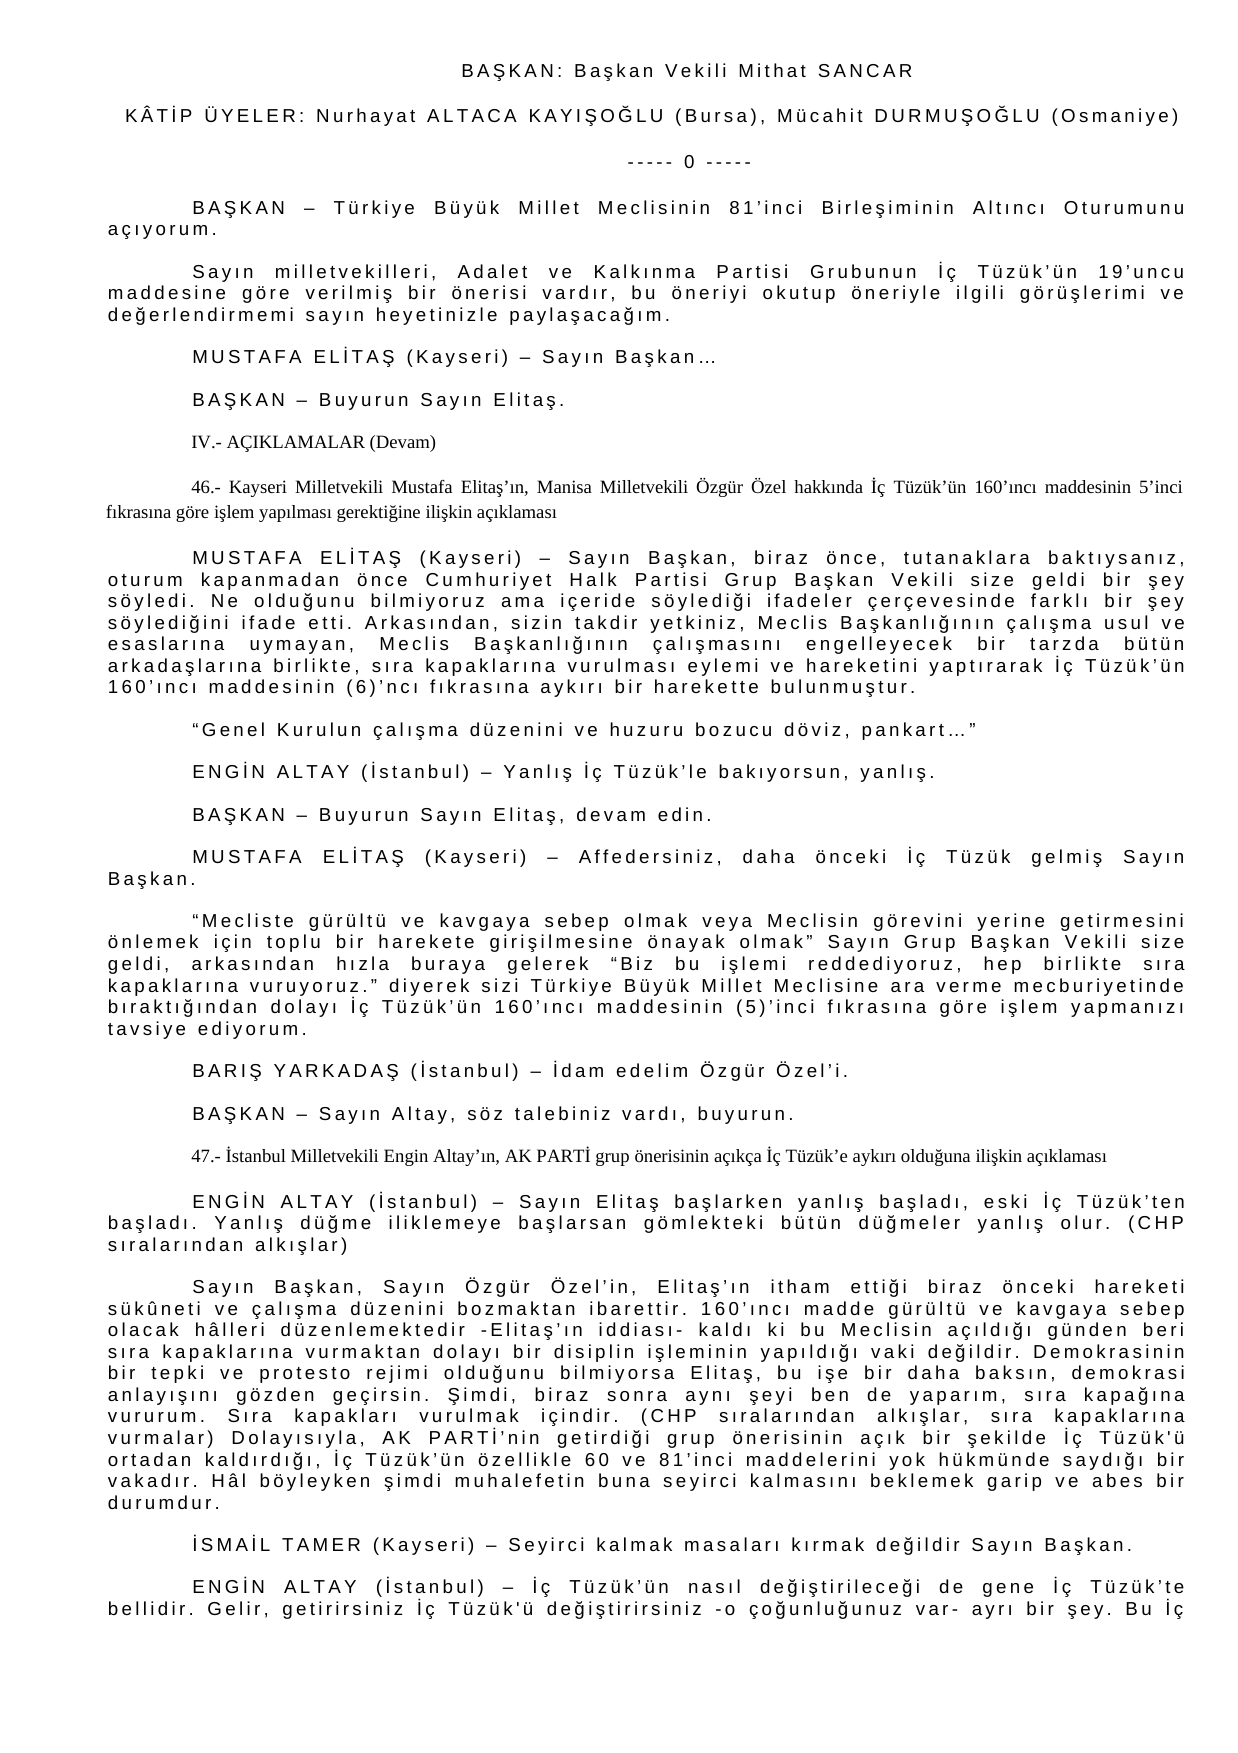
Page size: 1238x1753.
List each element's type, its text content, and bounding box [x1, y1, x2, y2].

text ENGİN ALTAY (İstanbul) – Sayın Elitaş başlarken yanlış başladı, eski İç Tüzük’ten başladı. Yanlış düğme iliklemeye başlarsan gömlekteki bütün düğmeler yanlış olur. (CHP sıralarından alkışlar) [108, 1190, 1186, 1255]
text BAŞKAN – Buyurun Sayın Elitaş. [108, 388, 1186, 410]
text İSMAİL TAMER (Kayseri) – Seyirci kalmak masaları kırmak değildir Sayın Başkan. [108, 1534, 1186, 1556]
text Sayın milletvekilleri, Adalet ve Kalkınma Partisi Grubunun İç Tüzük’ün 19’uncu maddesine göre verilmiş bir önerisi vardır, bu öneriyi okutup öneriyle ilgili görüşlerimi ve değerlendirmemi sayın heyetinizle paylaşacağım. [108, 261, 1186, 325]
text MUSTAFA ELİTAŞ (Kayseri) – Sayın Başkan, biraz önce, tutanaklara baktıysanız, oturum kapanmadan önce Cumhuriyet Halk Partisi Grup Başkan Vekili size geldi bir şey söyledi. Ne olduğunu bilmiyoruz ama içeride söylediği ifadeler çerçevesinde farklı bir şey söylediğini ifade etti. Arkasından, sizin takdir yetkiniz, Meclis Başkanlığının çalışma usul ve esaslarına uymayan, Meclis Başkanlığının çalışmasını engelleyecek bir tarzda bütün arkadaşlarına birlikte, sıra kapaklarına vurulması eylemi ve hareketini yaptırarak İç Tüzük’ün 160’ıncı maddesinin (6)’ncı fıkrasına aykırı bir harekette bulunmuştur. [108, 547, 1186, 698]
text BAŞKAN: Başkan Vekili Mithat SANCAR [103, 60, 1186, 81]
text BAŞKAN – Sayın Altay, söz talebiniz vardı, buyurun. [108, 1102, 1186, 1124]
text Sayın Başkan, Sayın Özgür Özel’in, Elitaş’ın itham ettiği biraz önceki hareketi sükûneti ve çalışma düzenini bozmaktan ibarettir. 160’ıncı madde gürültü ve kavgaya sebep olacak hâlleri düzenlemektedir -Elitaş’ın iddiası- kaldı ki bu Meclisin açıldığı günden beri sıra kapaklarına vurmaktan dolayı bir disiplin işleminin yapıldığı vaki değildir. Demokrasinin bir tepki ve protesto rejimi olduğunu bilmiyorsa Elitaş, bu işe bir daha baksın, demokrasi anlayışını gözden geçirsin. Şimdi, biraz sonra aynı şeyi ben de yaparım, sıra kapağına vururum. Sıra kapakları vurulmak içindir. (CHP sıralarından alkışlar, sıra kapaklarına vurmalar) Dolayısıyla, AK PARTİ’nin getirdiği grup önerisinin açık bir şekilde İç Tüzük'ü ortadan kaldırdığı, İç Tüzük’ün özellikle 60 ve 81’inci maddelerini yok hükmünde saydığı bir vakadır. Hâl böyleyken şimdi muhalefetin buna seyirci kalmasını beklemek garip ve abes bir durumdur. [108, 1276, 1186, 1513]
text BAŞKAN – Türkiye Büyük Millet Meclisinin 81’inci Birleşiminin Altıncı Oturumunu açıyorum. [108, 197, 1186, 240]
text MUSTAFA ELİTAŞ (Kayseri) – Affedersiniz, daha önceki İç Tüzük gelmiş Sayın Başkan. [108, 846, 1186, 889]
text BAŞKAN – Buyurun Sayın Elitaş, devam edin. [108, 803, 1186, 825]
text “Genel Kurulun çalışma düzenini ve huzuru bozucu döviz, pankart…” [108, 719, 1186, 740]
text 46.- Kayseri Milletvekili Mustafa Elitaş’ın, Manisa Milletvekili Özgür Özel hakkında İç Tüzük’ün 160’ıncı maddesinin 5’inci fıkrasına göre işlem yapılması gerektiğine ilişkin açıklaması [106, 476, 1184, 523]
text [108, 1576, 1186, 1619]
text 47.- İstanbul Milletvekili Engin Altay’ın, AK PARTİ grup önerisinin açıkça İç Tüzük’e aykırı olduğuna ilişkin açıklaması [106, 1145, 1184, 1166]
text KÂTİP ÜYELER: Nurhayat ALTACA KAYIŞOĞLU (Bursa), Mücahit DURMUŞOĞLU (Osmaniye) [108, 105, 1186, 127]
text ----- 0 ----- [108, 151, 1186, 172]
text ENGİN ALTAY (İstanbul) – Yanlış İç Tüzük’le bakıyorsun, yanlış. [108, 761, 1186, 783]
text BARIŞ YARKADAŞ (İstanbul) – İdam edelim Özgür Özel’i. [108, 1060, 1186, 1082]
text “Mecliste gürültü ve kavgaya sebep olmak veya Meclisin görevini yerine getirmesini önlemek için toplu bir harekete girişilmesine önayak olmak” Sayın Grup Başkan Vekili size geldi, arkasından hızla buraya gelerek “Biz bu işlemi reddediyoruz, hep birlikte sıra kapaklarına vuruyoruz.” diyerek sizi Türkiye Büyük Millet Meclisine ara verme mecburiyetinde bıraktığından dolayı İç Tüzük’ün 160’ıncı maddesinin (5)’inci fıkrasına göre işlem yapmanızı tavsiye ediyorum. [108, 910, 1186, 1039]
text IV.- AÇIKLAMALAR (Devam) [106, 431, 1184, 452]
text MUSTAFA ELİTAŞ (Kayseri) – Sayın Başkan… [108, 346, 1186, 368]
